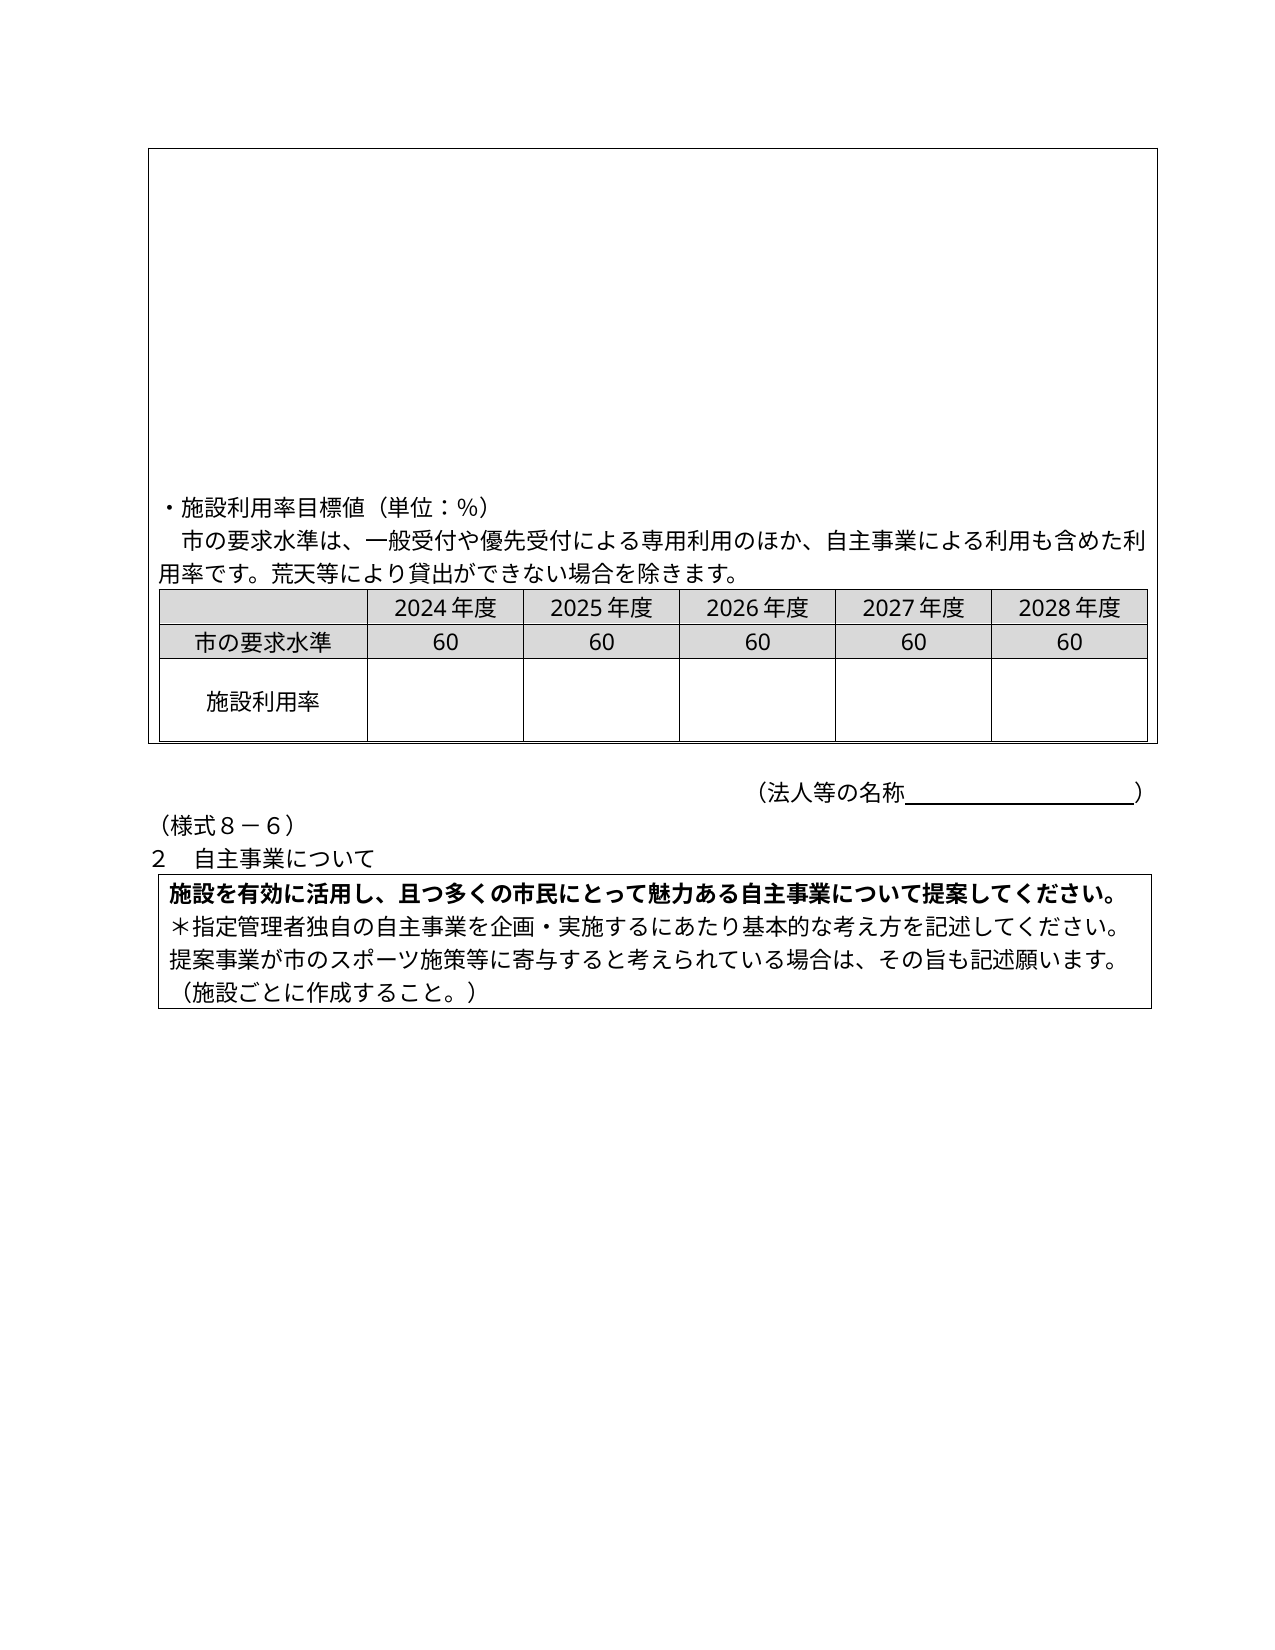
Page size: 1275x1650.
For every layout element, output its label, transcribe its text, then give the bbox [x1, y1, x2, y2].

text （法人等の名称 ） [148, 775, 1157, 808]
table_header 施設を有効に活用し、且つ多くの市民にとって魅力ある自主事業について提案してください。 ＊指定管理者独自の自主事業を企画・実施するにあたり基本的な考え方を記述してください。 提案事業が市のスポーツ施策等に寄与すると考えられている場合は、その旨も記述願います。 （施設ごとに作成すること。） [159, 875, 1151, 1008]
text ２ 自主事業について [148, 841, 1157, 874]
text （様式８－６） [148, 808, 1157, 841]
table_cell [149, 149, 1157, 742]
